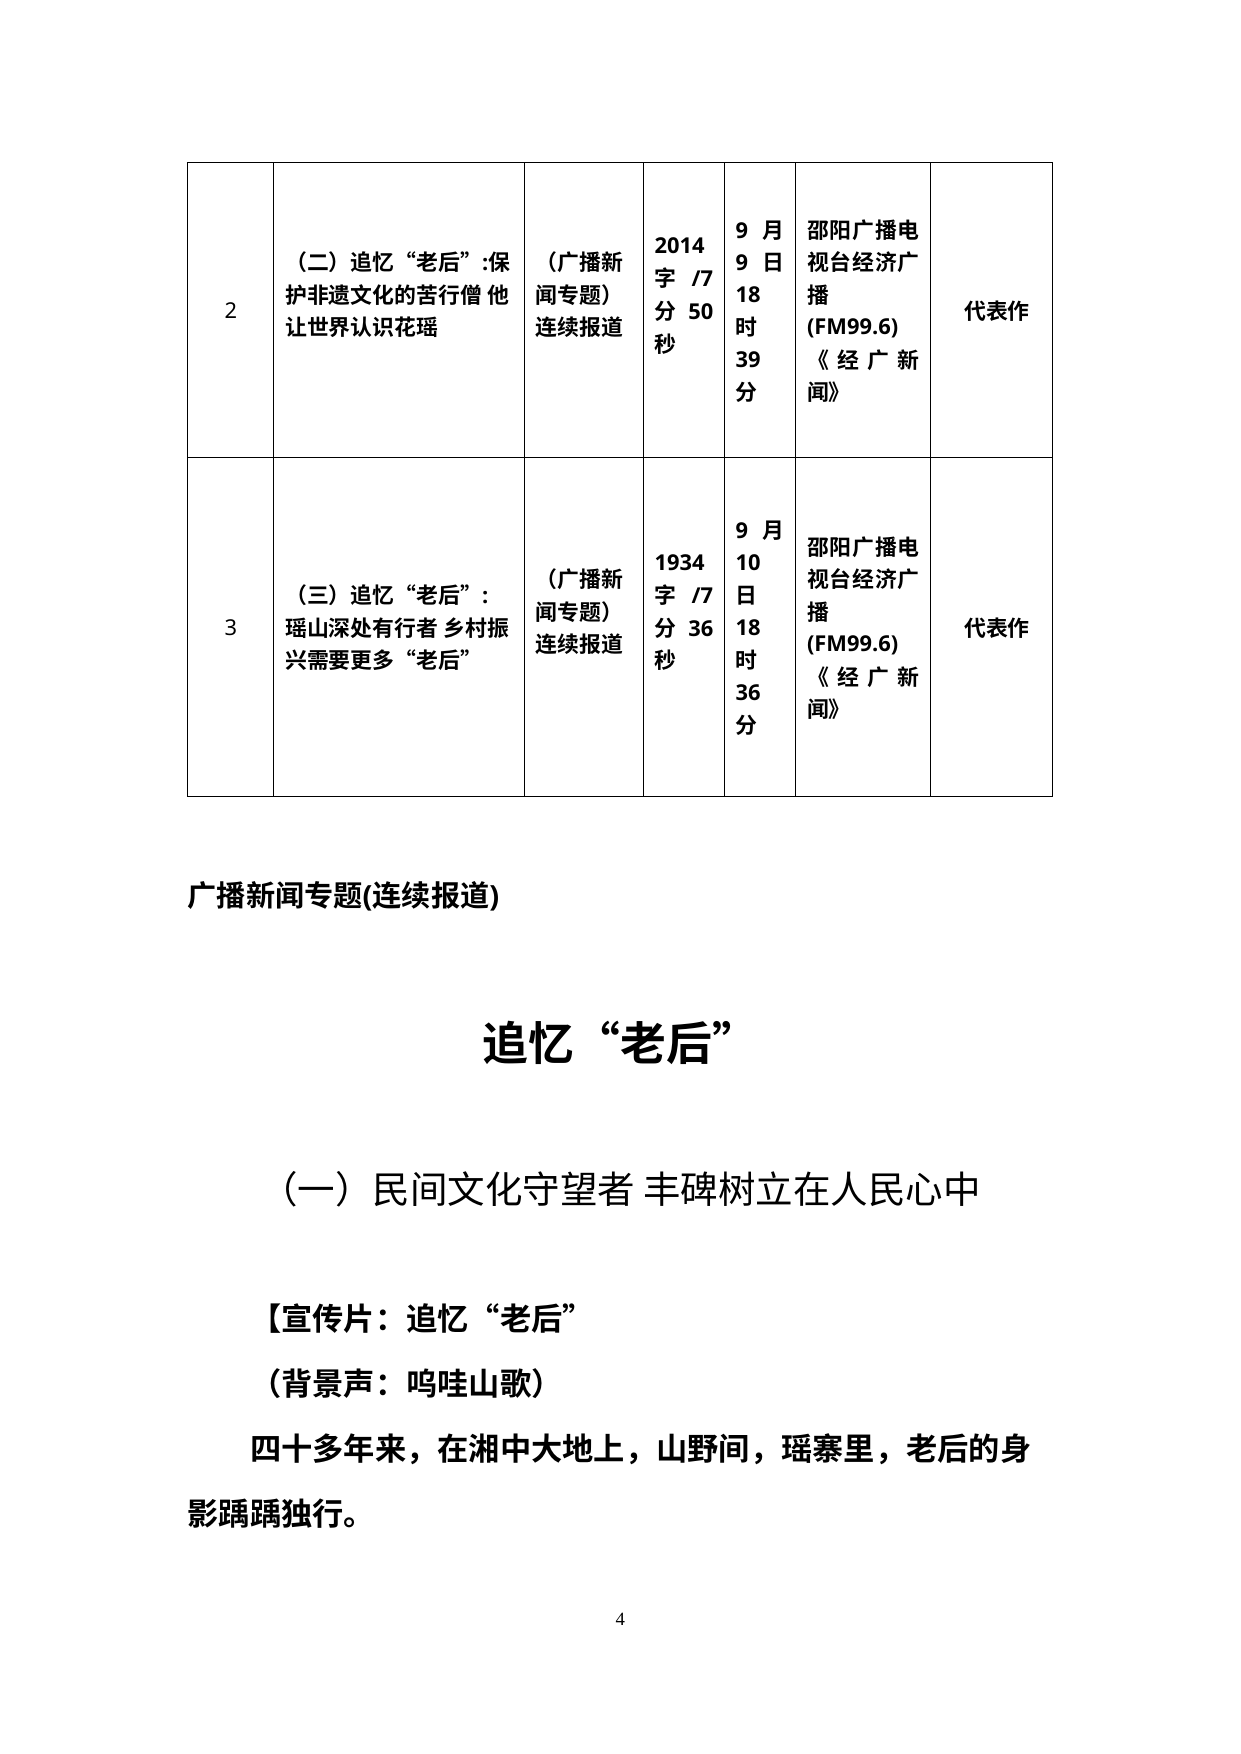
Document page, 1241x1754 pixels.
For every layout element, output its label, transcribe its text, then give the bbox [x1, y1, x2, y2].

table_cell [796, 163, 930, 457]
table_cell 代表作 [931, 458, 1052, 796]
text 追忆“老后” [187, 992, 1053, 1089]
table_cell 代表作 [931, 163, 1052, 457]
text （一）民间文化守望者 丰碑树立在人民心中 [187, 1154, 1053, 1219]
text 广播新闻专题(连续报道) [187, 862, 1053, 927]
table_cell 2014字/7分50秒 [644, 163, 724, 457]
text 【宣传片：追忆“老后” [187, 1284, 1053, 1349]
table_cell 2 [188, 163, 273, 457]
table_cell 1934字/7分36秒 [644, 458, 724, 796]
table_cell 邵阳广播电视台经济广播(FM99.6)《经广新闻》 [796, 458, 930, 796]
text （背景声：呜哇山歌） [187, 1349, 1053, 1414]
table_cell 3 [188, 458, 273, 796]
table_cell 9月9日18时39分 [725, 163, 795, 457]
table_cell （广播新闻专题）连续报道 [525, 458, 643, 796]
table_cell （广播新闻专题）连续报道 [525, 163, 643, 457]
text 四十多年来，在湘中大地上，山野间，瑶寨里，老后的身影踽踽独行。 [187, 1414, 1053, 1544]
table_cell （二）追忆“老后”:保护非遗文化的苦行僧 他让世界认识花瑶 [274, 163, 524, 457]
table_cell （三）追忆“老后”: 瑶山深处有行者 乡村振兴需要更多“老后” [274, 458, 524, 796]
table_cell 9月10日18时36分 [725, 458, 795, 796]
